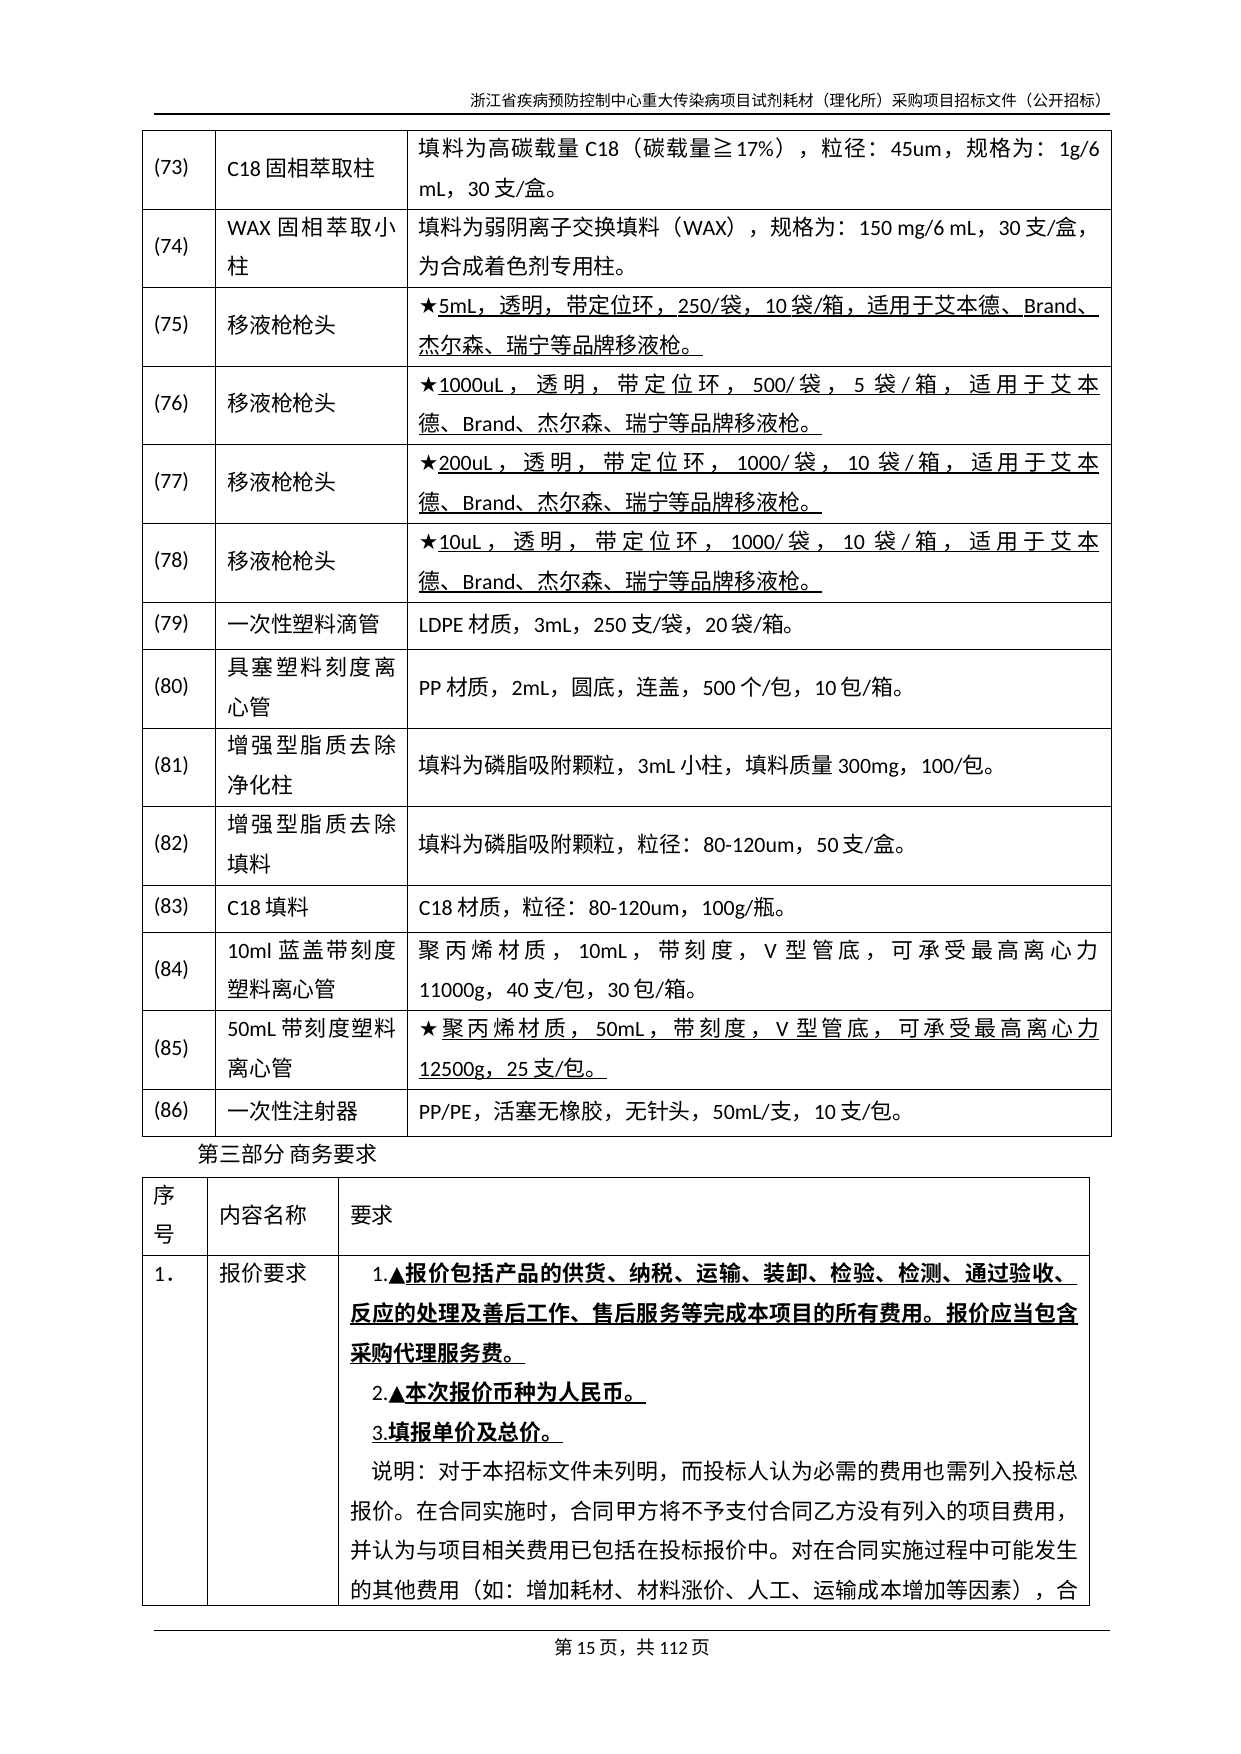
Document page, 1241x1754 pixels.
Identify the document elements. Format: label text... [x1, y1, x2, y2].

table_header 内容名称 [208, 1178, 338, 1255]
table_cell 填料为弱阴离子交换填料（WAX），规格为：150 mg/6 mL，30支/盒，为合成着色剂专用柱。 [408, 210, 1111, 287]
table_cell LDPE材质，3mL，250支/袋，20袋/箱。 [408, 603, 1111, 649]
table_cell ★200uL，透明，带定位环，1000/袋，10袋/箱，适用于艾本德、Brand、杰尔森、瑞宁等品牌移液枪。 [408, 445, 1111, 523]
table_cell 报价要求 [208, 1256, 338, 1605]
table_cell [143, 131, 215, 208]
table_cell C18材质，粒径：80-120um，100g/瓶。 [408, 886, 1111, 932]
table_cell ★5mL，透明，带定位环，250/袋，10袋/箱，适用于艾本德、Brand、杰尔森、瑞宁等品牌移液枪。 [408, 288, 1111, 366]
table_cell [143, 367, 215, 444]
table_cell 填料为磷脂吸附颗粒，粒径：80-120um，50支/盒。 [408, 807, 1111, 884]
table_cell [143, 445, 215, 523]
table_cell [143, 650, 215, 727]
table_cell 一次性塑料滴管 [216, 603, 407, 649]
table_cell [339, 1256, 1089, 1605]
table_cell [143, 1011, 215, 1089]
table_cell 移液枪枪头 [216, 288, 407, 366]
table_cell 填料为磷脂吸附颗粒，3mL小柱，填料质量 300mg，100/包。 [408, 729, 1111, 806]
table_cell 移液枪枪头 [216, 367, 407, 444]
subtitle 第三部分 商务要求 [153, 1137, 1110, 1169]
table_cell 一次性注射器 [216, 1090, 407, 1136]
table_cell WAX固相萃取小柱 [216, 210, 407, 287]
table_cell [143, 603, 215, 649]
table_cell [143, 1090, 215, 1136]
table_cell C18填料 [216, 886, 407, 932]
table_cell 10ml蓝盖带刻度塑料离心管 [216, 933, 407, 1010]
table_cell ★1000uL，透明，带定位环，500/袋，5袋/箱，适用于艾本德、Brand、杰尔森、瑞宁等品牌移液枪。 [408, 367, 1111, 444]
table_cell ★10uL，透明，带定位环，1000/袋，10袋/箱，适用于艾本德、Brand、杰尔森、瑞宁等品牌移液枪。 [408, 524, 1111, 602]
table_cell C18固相萃取柱 [216, 131, 407, 208]
table_cell [143, 524, 215, 602]
table_cell 填料为高碳载量C18（碳载量≧17%），粒径：45um，规格为：1g/6 mL，30支/盒。 [408, 131, 1111, 208]
table_cell 聚丙烯材质，10mL，带刻度，V型管底，可承受最高离心力11000g，40支/包，30包/箱。 [408, 933, 1111, 1010]
table_cell [143, 933, 215, 1010]
table_cell [143, 729, 215, 806]
table_cell [143, 1256, 207, 1605]
table_cell 增强型脂质去除填料 [216, 807, 407, 884]
table_cell [143, 288, 215, 366]
table_header 序号 [143, 1178, 207, 1255]
table_cell 具塞塑料刻度离心管 [216, 650, 407, 727]
table_header 要求 [339, 1178, 1089, 1255]
table_cell 50mL带刻度塑料离心管 [216, 1011, 407, 1089]
table_cell [143, 210, 215, 287]
table_cell PP材质，2mL，圆底，连盖，500个/包，10包/箱。 [408, 650, 1111, 727]
table_cell PP/PE，活塞无橡胶，无针头，50mL/支，10支/包。 [408, 1090, 1111, 1136]
table_cell [143, 886, 215, 932]
table_cell 移液枪枪头 [216, 445, 407, 523]
table_cell ★聚丙烯材质，50mL，带刻度，V型管底，可承受最高离心力12500g，25支/包。 [408, 1011, 1111, 1089]
table_cell 增强型脂质去除净化柱 [216, 729, 407, 806]
table_cell [143, 807, 215, 884]
table_cell 移液枪枪头 [216, 524, 407, 602]
